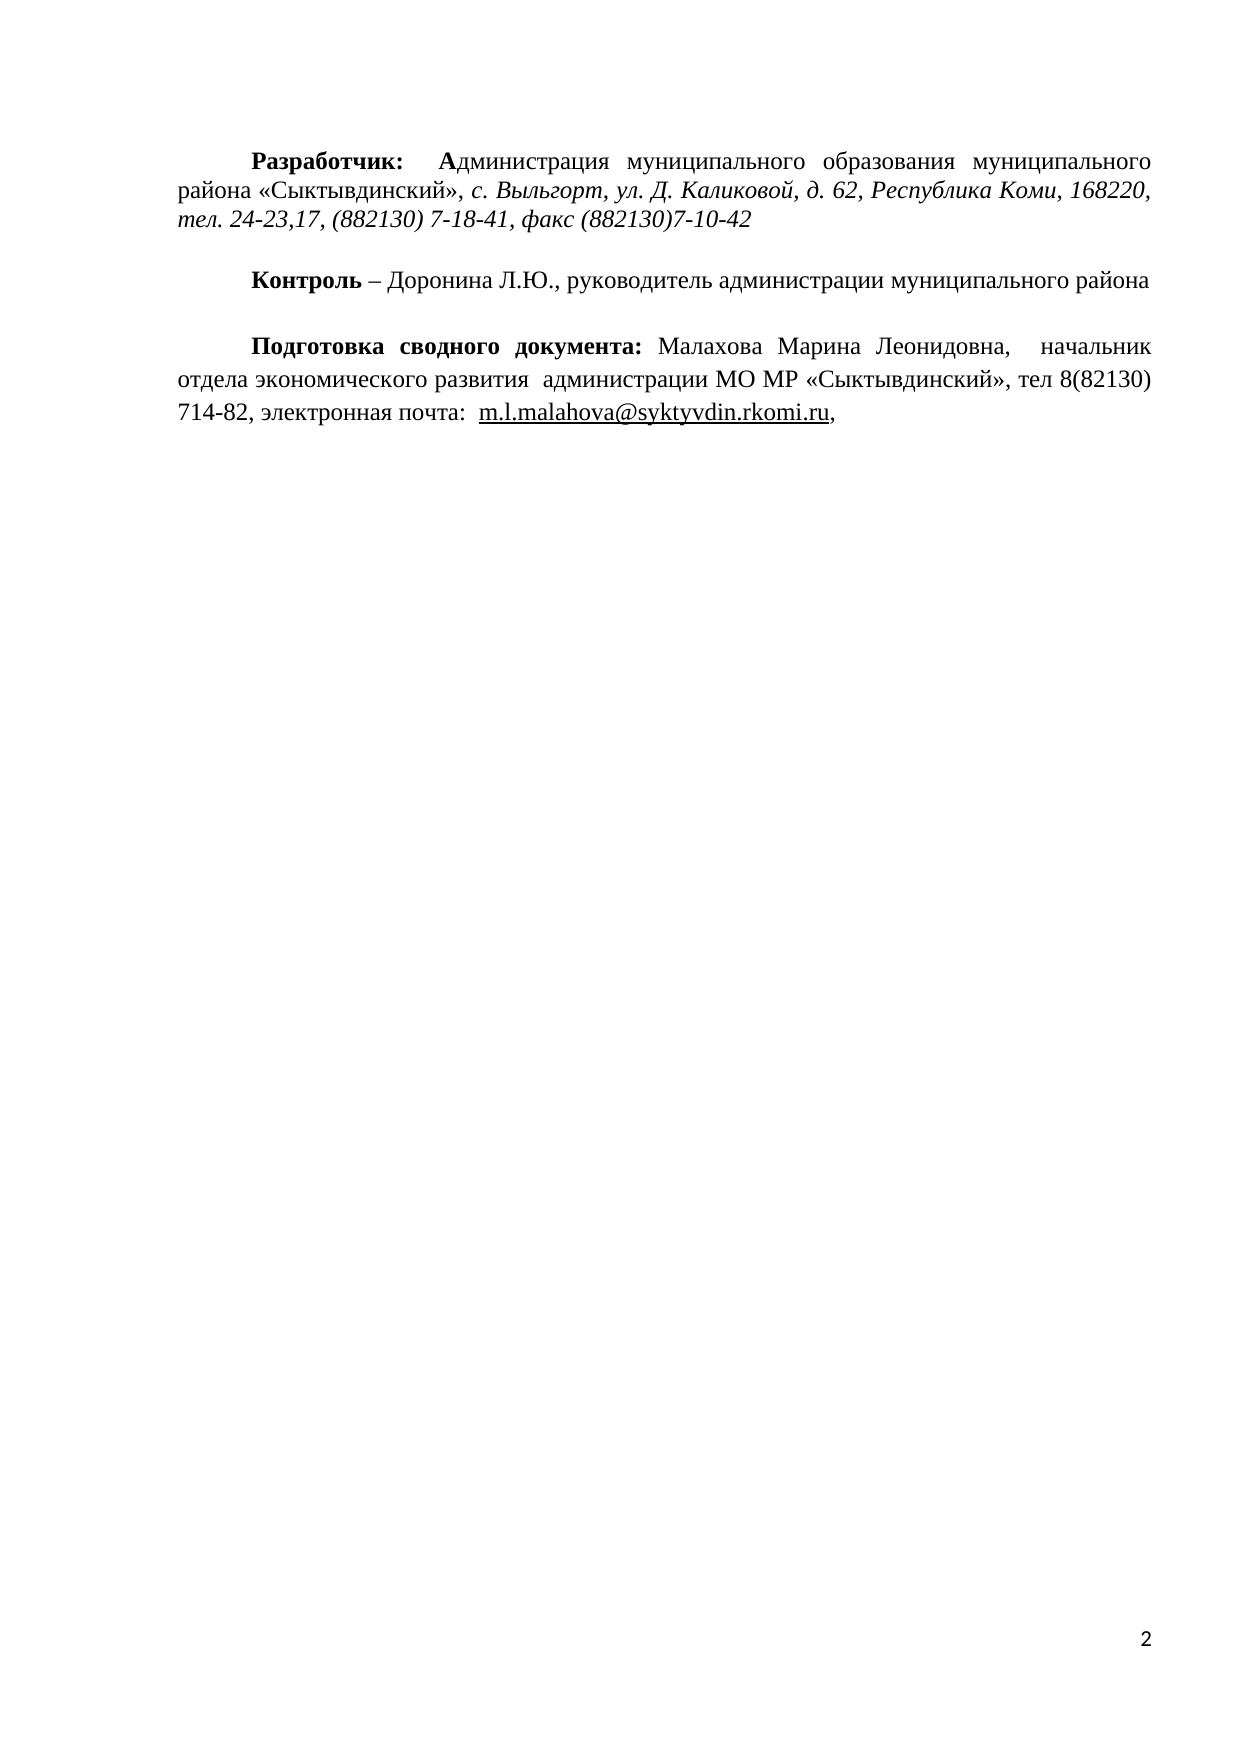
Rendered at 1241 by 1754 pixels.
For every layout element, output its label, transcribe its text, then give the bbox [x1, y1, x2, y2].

text Подготовка сводного документа: Малахова Марина Леонидовна, начальник отдела экономического развития администрации МО МР «Сыктывдинский», тел 8(82130) 714-82, электронная почта: m.l.malahova@syktyvdin.rkomi.ru, [177, 331, 1152, 426]
text Контроль – Доронина Л.Ю., руководитель администрации муниципального района [177, 265, 1152, 294]
text Разработчик: Администрация муниципального образования муниципального района «Сыктывдинский», с. Выльгорт, ул. Д. Каликовой, д. 62, Республика Коми, 168220, тел. 24-23,17, (882130) 7-18-41, факс (882130)7-10-42 [177, 146, 1152, 232]
